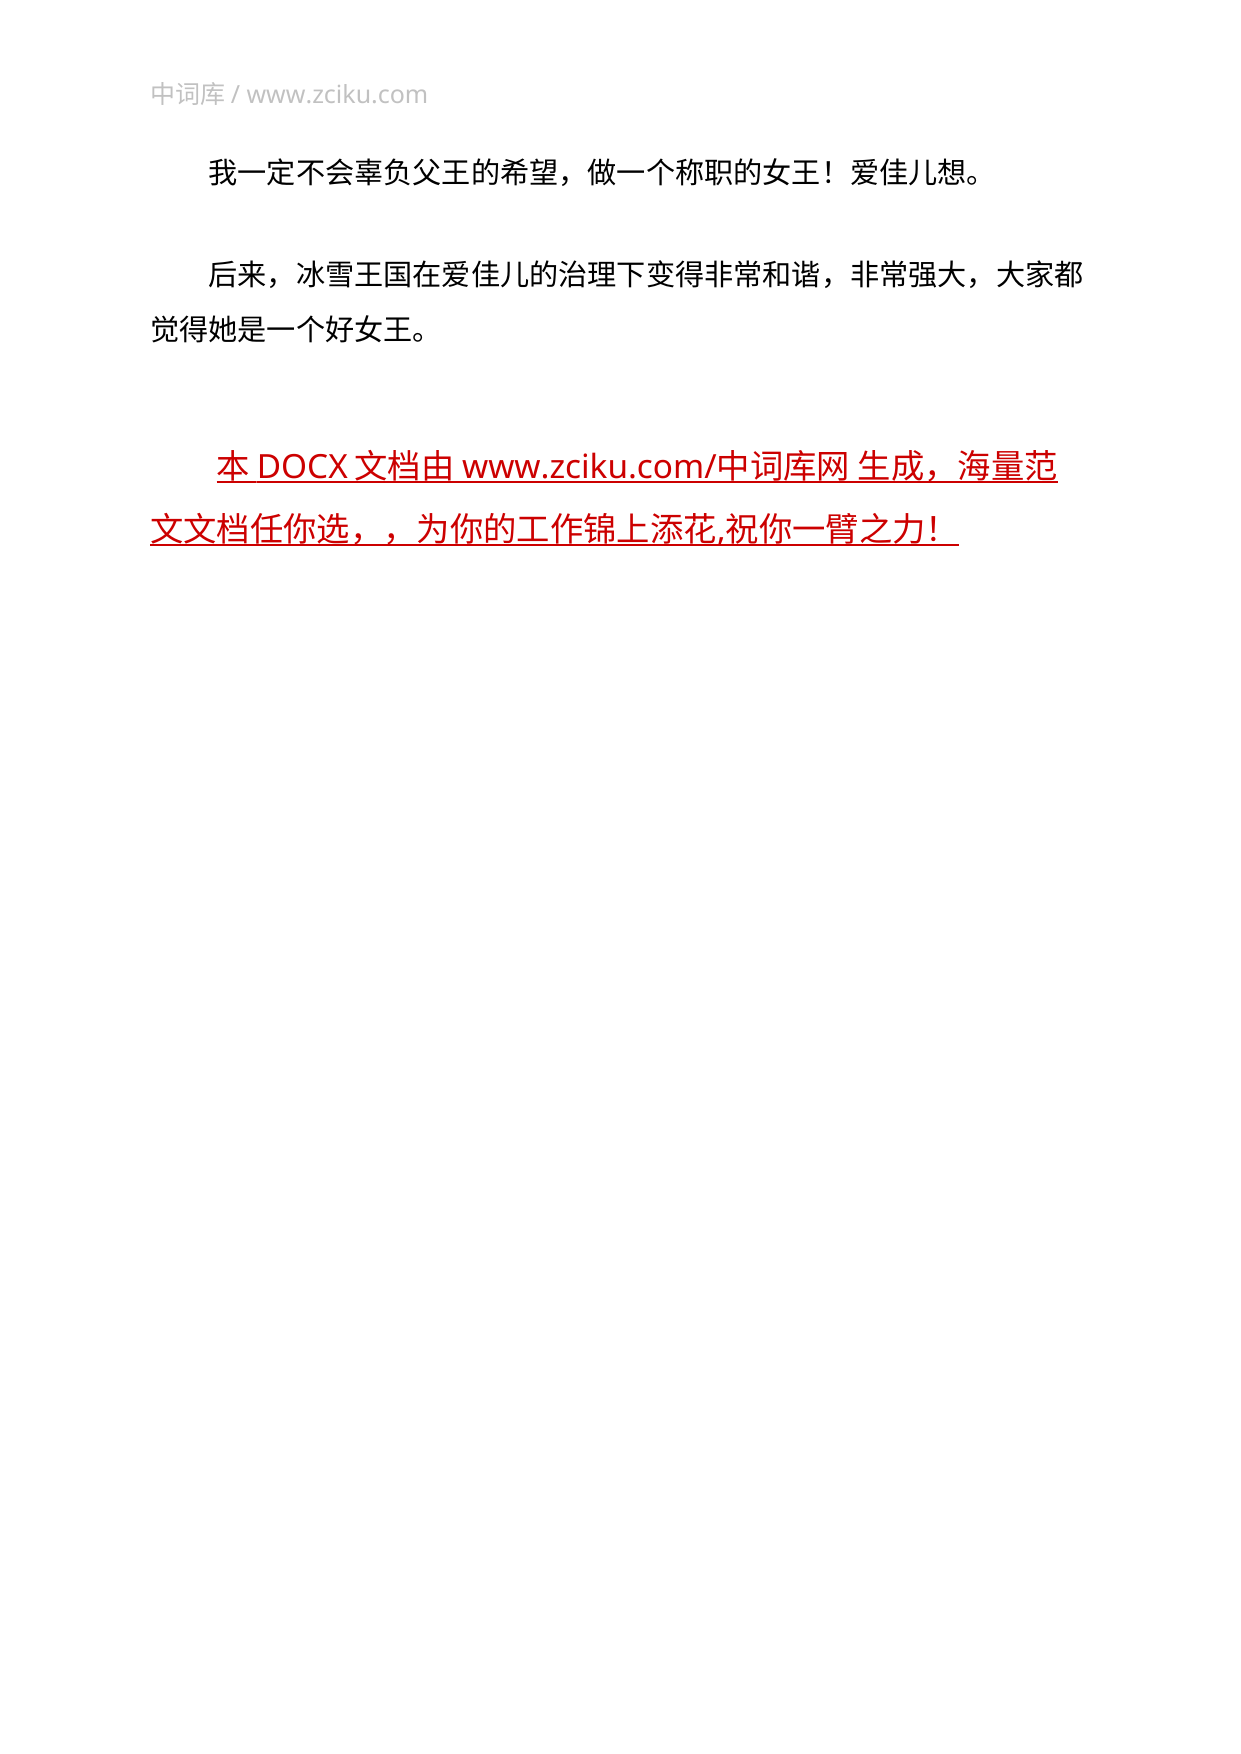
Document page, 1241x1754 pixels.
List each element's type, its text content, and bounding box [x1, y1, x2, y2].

text 本DOCX文档由 www.zciku.com/中词库网 生成，海量范文文档任你选，，为你的工作锦上添花,祝你一臂之力！ [150, 440, 1090, 551]
text 我一定不会辜负父王的希望，做一个称职的女王！爱佳儿想。 [150, 150, 1090, 192]
text 后来，冰雪王国在爱佳儿的治理下变得非常和谐，非常强大，大家都觉得她是一个好女王。 [150, 252, 1090, 349]
